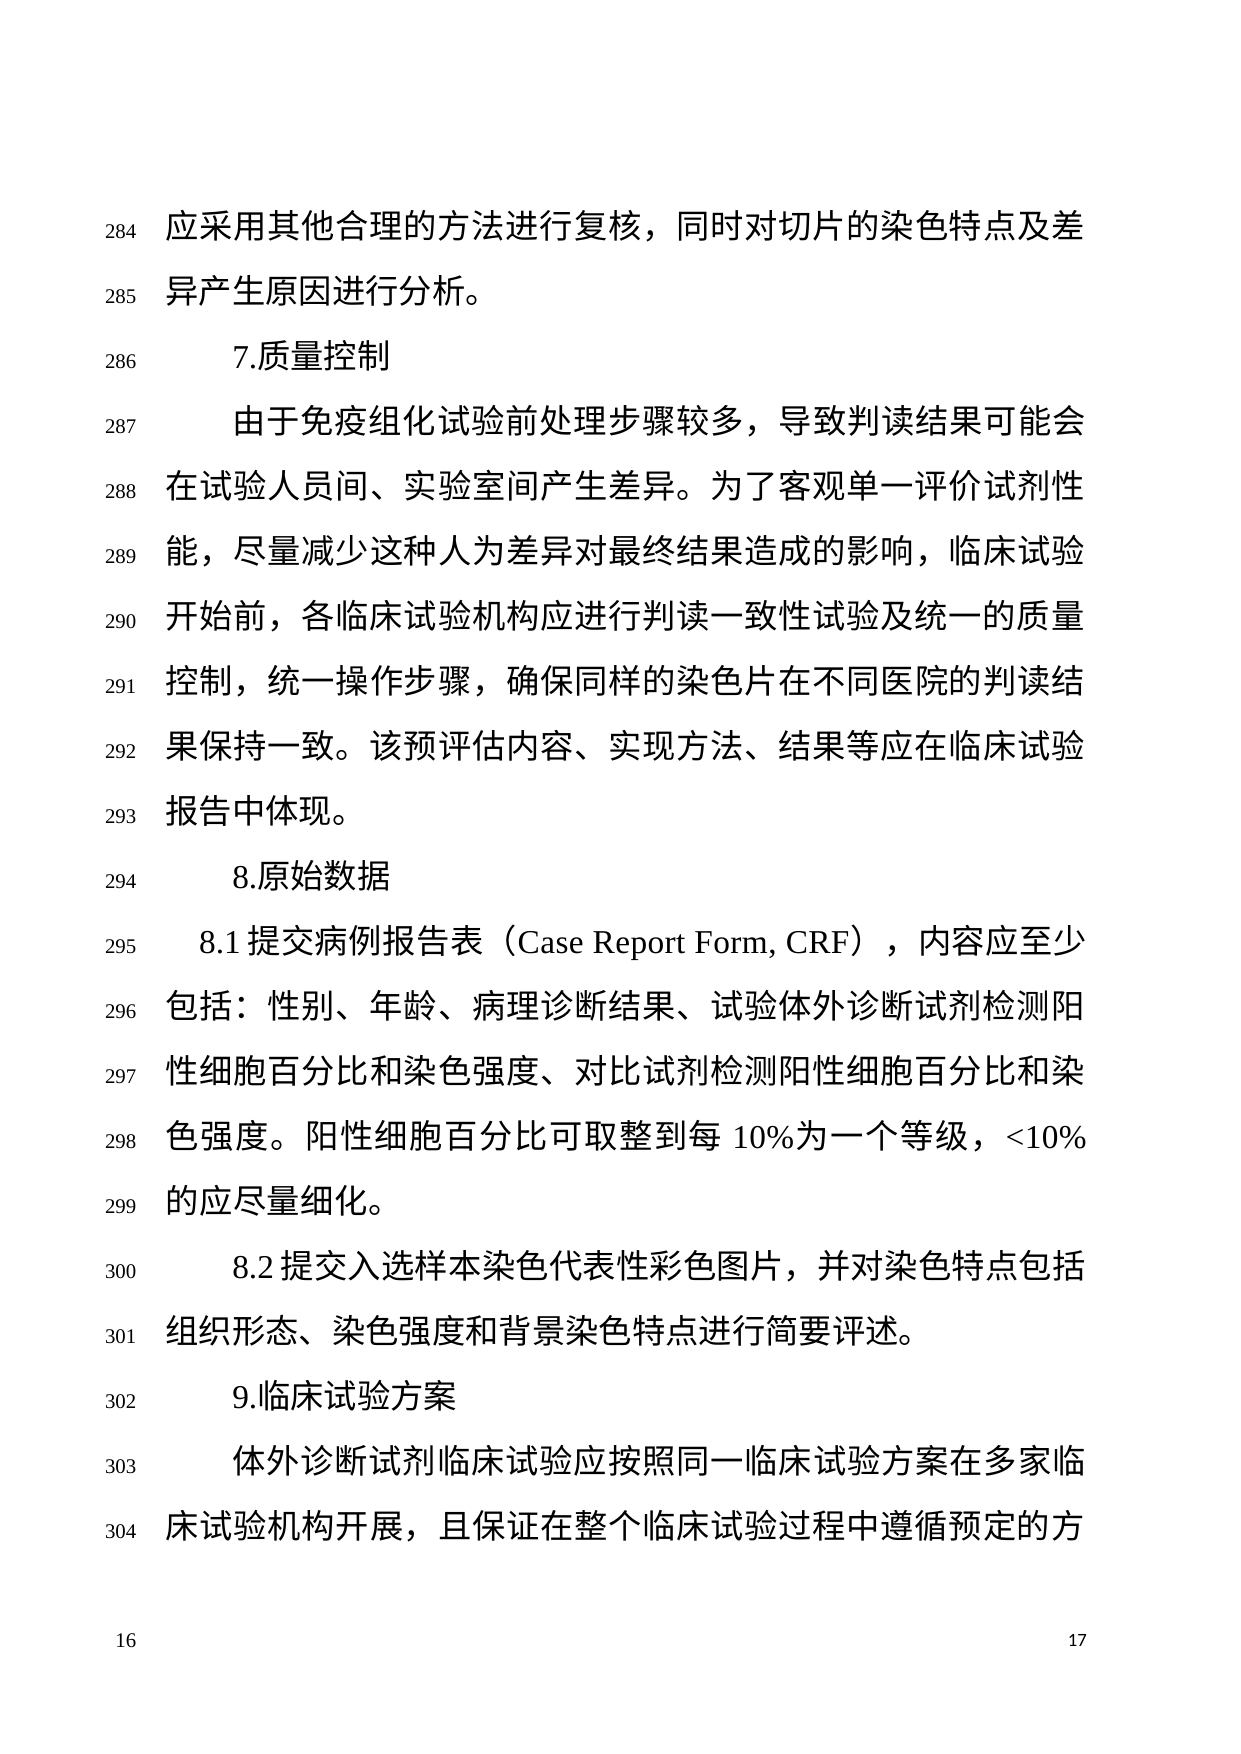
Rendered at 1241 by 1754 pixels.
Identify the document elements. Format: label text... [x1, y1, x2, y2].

text 8.1提交病例报告表（Case Report Form, CRF），内容应至少包括：性别、年龄、病理诊断结果、试验体外诊断试剂检测阳性细胞百分比和染色强度、对比试剂检测阳性细胞百分比和染色强度。阳性细胞百分比可取整到每10%为一个等级，<10%的应尽量细化。 [165, 907, 1087, 1232]
text 8.原始数据 [165, 842, 1087, 907]
text 8.2提交入选样本染色代表性彩色图片，并对染色特点包括组织形态、染色强度和背景染色特点进行简要评述。 [165, 1232, 1087, 1362]
text 9.临床试验方案 [165, 1362, 1087, 1427]
text 由于免疫组化试验前处理步骤较多，导致判读结果可能会在试验人员间、实验室间产生差异。为了客观单一评价试剂性能，尽量减少这种人为差异对最终结果造成的影响，临床试验开始前，各临床试验机构应进行判读一致性试验及统一的质量控制，统一操作步骤，确保同样的染色片在不同医院的判读结果保持一致。该预评估内容、实现方法、结果等应在临床试验报告中体现。 [165, 387, 1087, 842]
list 质量控制 [165, 322, 1087, 387]
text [165, 1427, 1087, 1557]
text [165, 192, 1087, 322]
